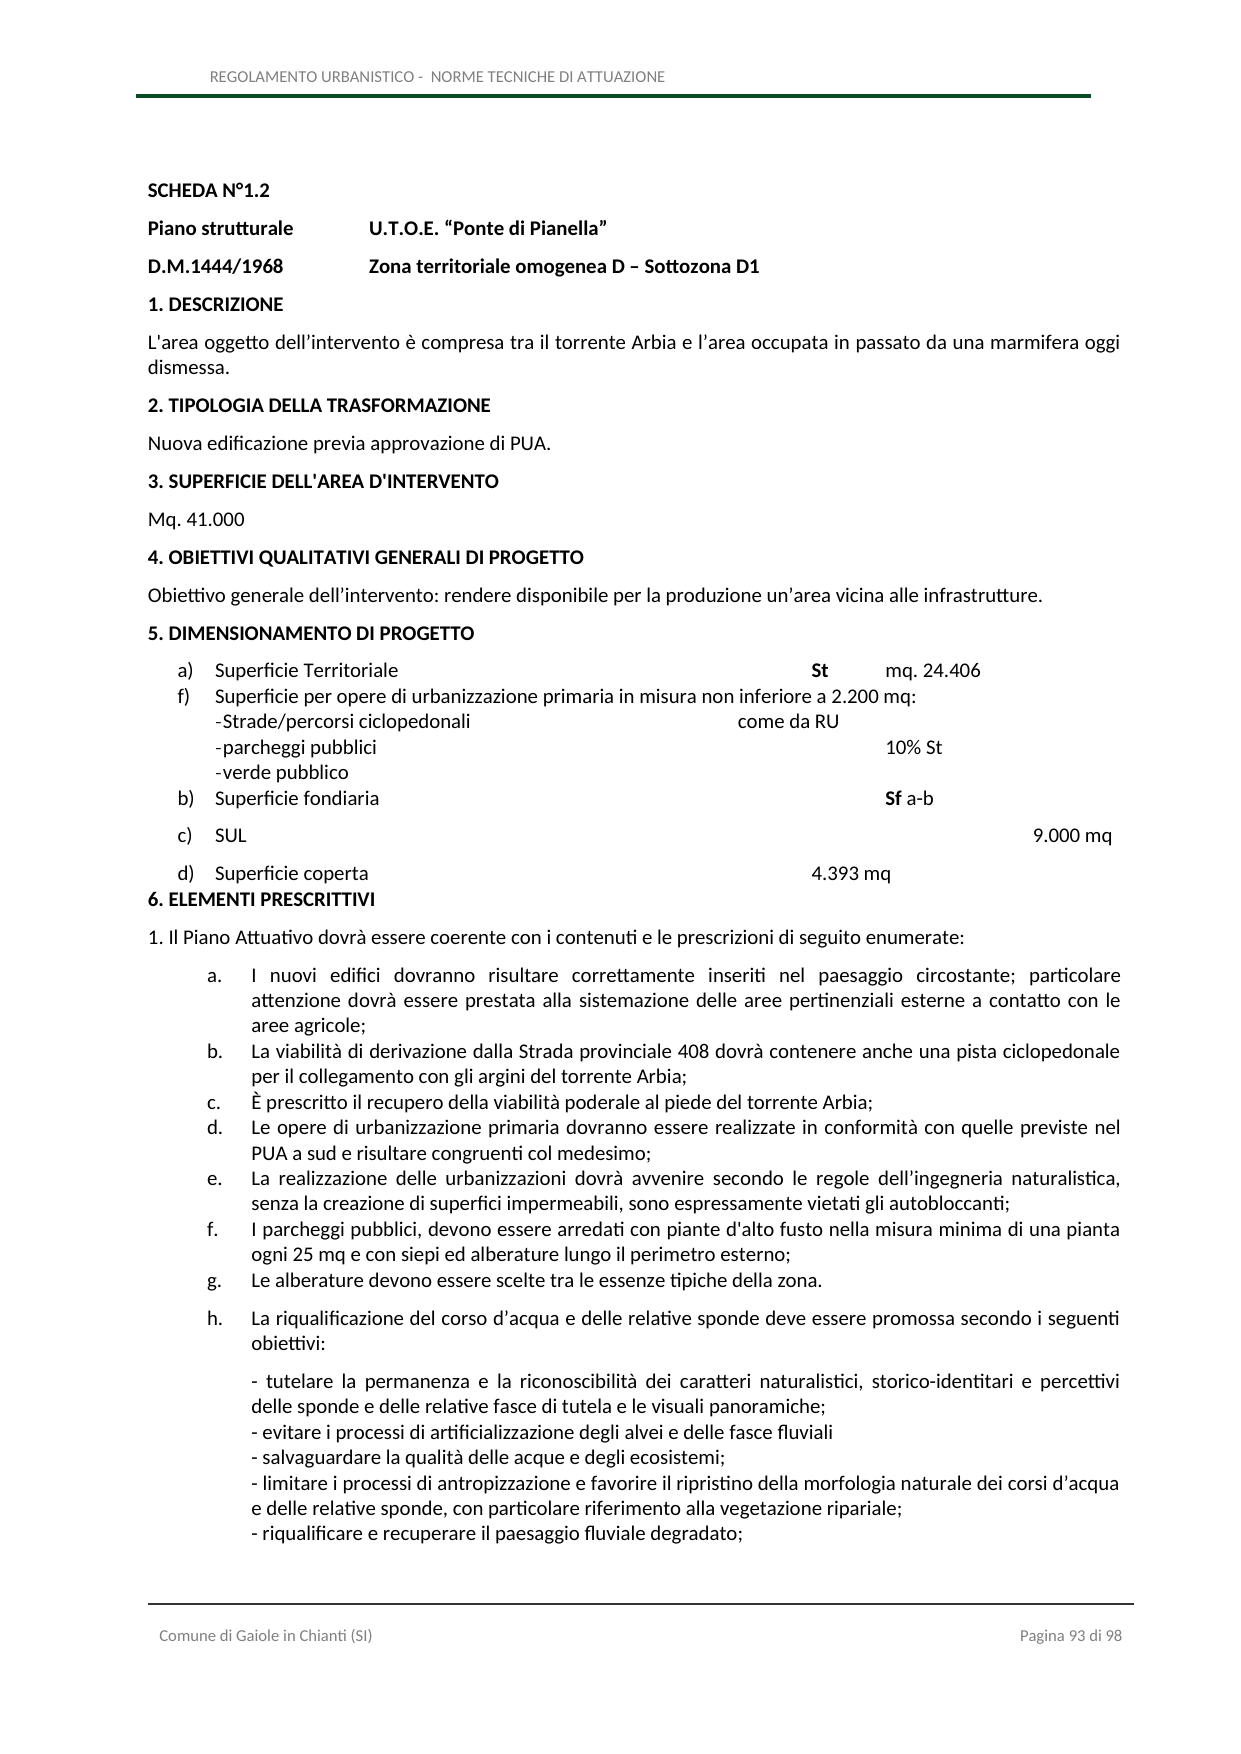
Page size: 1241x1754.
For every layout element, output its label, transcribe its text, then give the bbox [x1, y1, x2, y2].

list La realizzazione delle urbanizzazioni dovrà avvenire secondo le regole dell’ingegneria naturalistica, senza la creazione di superfici impermeabili, sono espressamente vietati gli autobloccanti; [207, 1165, 1122, 1216]
list La riqualificazione del corso d’acqua e delle relative sponde deve essere promossa secondo i seguenti obiettivi: [207, 1305, 1122, 1356]
list Superficie coperta 4.393 mq [177, 861, 1122, 886]
list Superficie fondiaria Sf a-b [177, 785, 1122, 810]
list La viabilità di derivazione dalla Strada provinciale 408 dovrà contenere anche una pista ciclopedonale per il collegamento con gli argini del torrente Arbia; [207, 1038, 1122, 1089]
text - evitare i processi di artificializzazione degli alvei e delle fasce fluviali [251, 1419, 1122, 1444]
list Superficie per opere di urbanizzazione primaria in misura non inferiore a 2.200 mq: [177, 683, 1122, 708]
text 4. OBIETTIVI QUALITATIVI GENERALI DI PROGETTO [148, 544, 1122, 569]
text - riqualificare e recuperare il paesaggio fluviale degradato; [251, 1521, 1122, 1546]
list I parcheggi pubblici, devono essere arredati con piante d'alto fusto nella misura minima di una pianta ogni 25 mq e con siepi ed alberature lungo il perimetro esterno; [207, 1216, 1122, 1267]
text D.M.1444/1968 Zona territoriale omogenea D – Sottozona D1 [148, 253, 1122, 278]
text L'area oggetto dell’intervento è compresa tra il torrente Arbia e l’area occupata in passato da una marmifera oggi dismessa. [148, 329, 1122, 380]
list parcheggi pubblici 10% St [215, 734, 1122, 759]
list I nuovi edifici dovranno risultare correttamente inseriti nel paesaggio circostante; particolare attenzione dovrà essere prestata alla sistemazione delle aree pertinenziali esterne a contatto con le aree agricole; [207, 962, 1122, 1038]
text - tutelare la permanenza e la riconoscibilità dei caratteri naturalistici, storico-identitari e percettivi delle sponde e delle relative fasce di tutela e le visuali panoramiche; [251, 1368, 1122, 1419]
list SUL 9.000 mq [177, 823, 1122, 848]
list Le alberature devono essere scelte tra le essenze tipiche della zona. [207, 1267, 1122, 1292]
text SCHEDA N°1.2 [148, 177, 1122, 203]
list È prescritto il recupero della viabilità poderale al piede del torrente Arbia; [207, 1089, 1122, 1114]
text - salvaguardare la qualità delle acque e degli ecosistemi; [251, 1444, 1122, 1470]
list Le opere di urbanizzazione primaria dovranno essere realizzate in conformità con quelle previste nel PUA a sud e risultare congruenti col medesimo; [207, 1114, 1122, 1165]
text Mq. 41.000 [148, 506, 1122, 531]
text 1. Il Piano Attuativo dovrà essere coerente con i contenuti e le prescrizioni di seguito enumerate: [148, 924, 1122, 949]
text Nuova edificazione previa approvazione di PUA. [148, 430, 1122, 456]
text 2. TIPOLOGIA DELLA TRASFORMAZIONE [148, 392, 1122, 418]
text 1. DESCRIZIONE [148, 291, 1122, 316]
text 5. DIMENSIONAMENTO DI PROGETTO [148, 620, 1122, 645]
list verde pubblico [215, 759, 1122, 785]
list Strade/percorsi ciclopedonali come da RU [215, 708, 1122, 734]
text 3. SUPERFICIE DELL'AREA D'INTERVENTO [148, 468, 1122, 493]
text - limitare i processi di antropizzazione e favorire il ripristino della morfologia naturale dei corsi d’acqua e delle relative sponde, con particolare riferimento alla vegetazione ripariale; [251, 1470, 1122, 1521]
text Piano strutturale U.T.O.E. “Ponte di Pianella” [148, 215, 1122, 241]
text Obiettivo generale dell’intervento: rendere disponibile per la produzione un’area vicina alle infrastrutture. [148, 582, 1122, 607]
text 6. ELEMENTI PRESCRITTIVI [148, 886, 1122, 911]
list Superficie Territoriale St mq. 24.406 [177, 658, 1122, 683]
